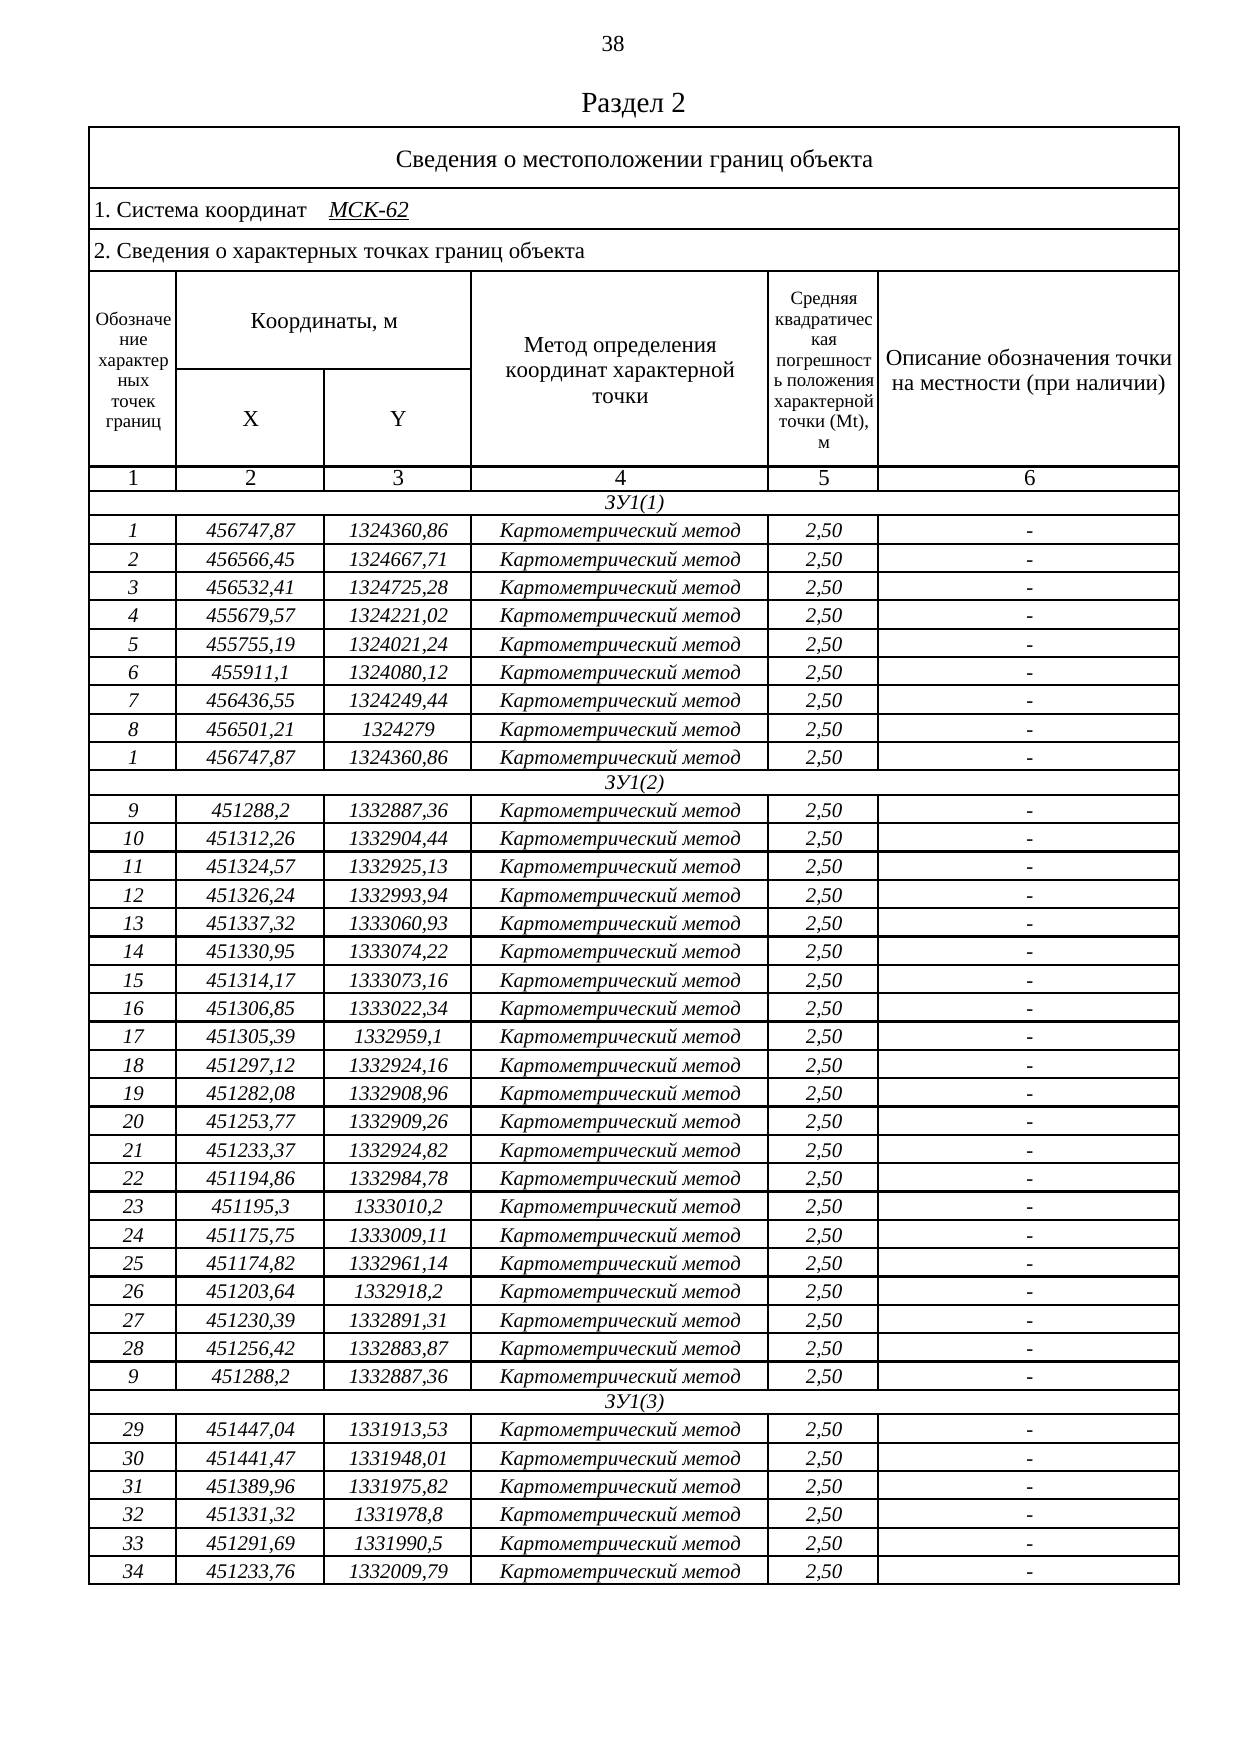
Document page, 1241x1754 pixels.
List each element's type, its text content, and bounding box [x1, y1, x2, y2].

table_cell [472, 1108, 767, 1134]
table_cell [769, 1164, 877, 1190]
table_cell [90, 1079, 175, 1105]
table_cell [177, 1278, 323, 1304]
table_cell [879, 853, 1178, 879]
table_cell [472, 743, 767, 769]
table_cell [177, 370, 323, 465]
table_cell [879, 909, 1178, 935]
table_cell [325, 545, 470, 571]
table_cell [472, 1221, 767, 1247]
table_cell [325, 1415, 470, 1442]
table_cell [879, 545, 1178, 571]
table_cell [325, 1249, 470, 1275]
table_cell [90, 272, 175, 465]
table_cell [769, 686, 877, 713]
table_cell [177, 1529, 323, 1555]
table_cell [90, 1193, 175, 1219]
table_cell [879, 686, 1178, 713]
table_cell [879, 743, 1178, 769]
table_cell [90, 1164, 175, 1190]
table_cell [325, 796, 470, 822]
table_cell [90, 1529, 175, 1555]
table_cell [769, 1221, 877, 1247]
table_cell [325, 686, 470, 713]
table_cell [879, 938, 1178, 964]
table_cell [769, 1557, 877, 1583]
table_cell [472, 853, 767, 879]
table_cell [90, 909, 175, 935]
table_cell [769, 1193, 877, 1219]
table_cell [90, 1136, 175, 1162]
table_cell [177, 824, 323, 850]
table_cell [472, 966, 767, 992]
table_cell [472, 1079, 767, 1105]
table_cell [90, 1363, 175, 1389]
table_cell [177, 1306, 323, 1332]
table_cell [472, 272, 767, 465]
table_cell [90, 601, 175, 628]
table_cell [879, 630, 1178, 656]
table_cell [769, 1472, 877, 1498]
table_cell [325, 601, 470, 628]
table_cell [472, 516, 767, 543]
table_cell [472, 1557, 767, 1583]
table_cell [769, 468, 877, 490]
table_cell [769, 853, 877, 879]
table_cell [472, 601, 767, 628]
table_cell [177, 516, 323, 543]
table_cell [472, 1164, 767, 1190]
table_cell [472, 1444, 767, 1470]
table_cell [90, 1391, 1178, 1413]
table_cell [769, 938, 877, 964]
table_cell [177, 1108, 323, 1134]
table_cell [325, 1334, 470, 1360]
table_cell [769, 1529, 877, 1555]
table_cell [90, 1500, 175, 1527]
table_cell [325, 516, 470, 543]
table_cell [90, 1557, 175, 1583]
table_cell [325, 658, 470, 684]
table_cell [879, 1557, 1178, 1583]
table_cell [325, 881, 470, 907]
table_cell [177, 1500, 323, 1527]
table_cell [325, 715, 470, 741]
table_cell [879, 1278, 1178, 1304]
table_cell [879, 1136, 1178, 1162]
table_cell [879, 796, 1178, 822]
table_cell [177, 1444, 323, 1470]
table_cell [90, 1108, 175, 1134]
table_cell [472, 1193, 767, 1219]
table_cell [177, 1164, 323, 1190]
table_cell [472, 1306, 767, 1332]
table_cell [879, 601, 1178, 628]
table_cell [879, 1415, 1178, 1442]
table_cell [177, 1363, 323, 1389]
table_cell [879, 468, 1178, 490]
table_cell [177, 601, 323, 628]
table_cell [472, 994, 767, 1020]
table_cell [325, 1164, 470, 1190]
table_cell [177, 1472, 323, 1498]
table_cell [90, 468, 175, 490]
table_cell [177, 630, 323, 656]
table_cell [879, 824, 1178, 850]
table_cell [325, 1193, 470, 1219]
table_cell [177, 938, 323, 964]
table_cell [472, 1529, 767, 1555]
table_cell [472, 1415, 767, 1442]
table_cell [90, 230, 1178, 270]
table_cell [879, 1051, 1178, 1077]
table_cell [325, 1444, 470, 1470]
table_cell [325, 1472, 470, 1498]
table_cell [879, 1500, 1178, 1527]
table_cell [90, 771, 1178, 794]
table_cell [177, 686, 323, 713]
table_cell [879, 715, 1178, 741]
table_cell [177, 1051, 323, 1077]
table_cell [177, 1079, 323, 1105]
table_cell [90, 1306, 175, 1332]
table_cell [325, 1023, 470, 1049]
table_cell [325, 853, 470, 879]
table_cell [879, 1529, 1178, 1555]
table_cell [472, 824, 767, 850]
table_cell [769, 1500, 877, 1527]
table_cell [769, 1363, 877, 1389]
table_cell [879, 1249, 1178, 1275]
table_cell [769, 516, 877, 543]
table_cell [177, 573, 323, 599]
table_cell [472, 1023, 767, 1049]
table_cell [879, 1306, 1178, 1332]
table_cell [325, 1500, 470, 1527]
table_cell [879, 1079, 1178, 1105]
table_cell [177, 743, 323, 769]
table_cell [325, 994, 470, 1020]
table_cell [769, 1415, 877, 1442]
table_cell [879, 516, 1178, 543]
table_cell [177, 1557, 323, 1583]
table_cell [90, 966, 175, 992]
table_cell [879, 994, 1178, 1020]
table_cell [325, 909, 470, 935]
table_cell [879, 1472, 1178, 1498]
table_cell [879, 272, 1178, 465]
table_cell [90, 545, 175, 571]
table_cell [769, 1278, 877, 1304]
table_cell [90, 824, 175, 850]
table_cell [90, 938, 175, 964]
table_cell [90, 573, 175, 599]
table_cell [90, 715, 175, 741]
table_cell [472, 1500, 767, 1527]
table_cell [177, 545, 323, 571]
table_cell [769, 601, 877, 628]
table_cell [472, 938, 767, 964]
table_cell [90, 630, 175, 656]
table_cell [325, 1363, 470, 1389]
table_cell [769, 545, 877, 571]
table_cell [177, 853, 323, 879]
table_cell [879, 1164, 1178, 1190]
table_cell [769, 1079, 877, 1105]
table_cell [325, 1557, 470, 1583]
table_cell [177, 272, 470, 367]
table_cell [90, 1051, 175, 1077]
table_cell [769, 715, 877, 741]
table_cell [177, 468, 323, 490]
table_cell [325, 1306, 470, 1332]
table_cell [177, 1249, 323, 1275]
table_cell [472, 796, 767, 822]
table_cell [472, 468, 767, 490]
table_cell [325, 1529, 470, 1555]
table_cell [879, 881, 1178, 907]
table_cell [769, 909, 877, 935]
text Раздел 2 [232, 85, 1034, 118]
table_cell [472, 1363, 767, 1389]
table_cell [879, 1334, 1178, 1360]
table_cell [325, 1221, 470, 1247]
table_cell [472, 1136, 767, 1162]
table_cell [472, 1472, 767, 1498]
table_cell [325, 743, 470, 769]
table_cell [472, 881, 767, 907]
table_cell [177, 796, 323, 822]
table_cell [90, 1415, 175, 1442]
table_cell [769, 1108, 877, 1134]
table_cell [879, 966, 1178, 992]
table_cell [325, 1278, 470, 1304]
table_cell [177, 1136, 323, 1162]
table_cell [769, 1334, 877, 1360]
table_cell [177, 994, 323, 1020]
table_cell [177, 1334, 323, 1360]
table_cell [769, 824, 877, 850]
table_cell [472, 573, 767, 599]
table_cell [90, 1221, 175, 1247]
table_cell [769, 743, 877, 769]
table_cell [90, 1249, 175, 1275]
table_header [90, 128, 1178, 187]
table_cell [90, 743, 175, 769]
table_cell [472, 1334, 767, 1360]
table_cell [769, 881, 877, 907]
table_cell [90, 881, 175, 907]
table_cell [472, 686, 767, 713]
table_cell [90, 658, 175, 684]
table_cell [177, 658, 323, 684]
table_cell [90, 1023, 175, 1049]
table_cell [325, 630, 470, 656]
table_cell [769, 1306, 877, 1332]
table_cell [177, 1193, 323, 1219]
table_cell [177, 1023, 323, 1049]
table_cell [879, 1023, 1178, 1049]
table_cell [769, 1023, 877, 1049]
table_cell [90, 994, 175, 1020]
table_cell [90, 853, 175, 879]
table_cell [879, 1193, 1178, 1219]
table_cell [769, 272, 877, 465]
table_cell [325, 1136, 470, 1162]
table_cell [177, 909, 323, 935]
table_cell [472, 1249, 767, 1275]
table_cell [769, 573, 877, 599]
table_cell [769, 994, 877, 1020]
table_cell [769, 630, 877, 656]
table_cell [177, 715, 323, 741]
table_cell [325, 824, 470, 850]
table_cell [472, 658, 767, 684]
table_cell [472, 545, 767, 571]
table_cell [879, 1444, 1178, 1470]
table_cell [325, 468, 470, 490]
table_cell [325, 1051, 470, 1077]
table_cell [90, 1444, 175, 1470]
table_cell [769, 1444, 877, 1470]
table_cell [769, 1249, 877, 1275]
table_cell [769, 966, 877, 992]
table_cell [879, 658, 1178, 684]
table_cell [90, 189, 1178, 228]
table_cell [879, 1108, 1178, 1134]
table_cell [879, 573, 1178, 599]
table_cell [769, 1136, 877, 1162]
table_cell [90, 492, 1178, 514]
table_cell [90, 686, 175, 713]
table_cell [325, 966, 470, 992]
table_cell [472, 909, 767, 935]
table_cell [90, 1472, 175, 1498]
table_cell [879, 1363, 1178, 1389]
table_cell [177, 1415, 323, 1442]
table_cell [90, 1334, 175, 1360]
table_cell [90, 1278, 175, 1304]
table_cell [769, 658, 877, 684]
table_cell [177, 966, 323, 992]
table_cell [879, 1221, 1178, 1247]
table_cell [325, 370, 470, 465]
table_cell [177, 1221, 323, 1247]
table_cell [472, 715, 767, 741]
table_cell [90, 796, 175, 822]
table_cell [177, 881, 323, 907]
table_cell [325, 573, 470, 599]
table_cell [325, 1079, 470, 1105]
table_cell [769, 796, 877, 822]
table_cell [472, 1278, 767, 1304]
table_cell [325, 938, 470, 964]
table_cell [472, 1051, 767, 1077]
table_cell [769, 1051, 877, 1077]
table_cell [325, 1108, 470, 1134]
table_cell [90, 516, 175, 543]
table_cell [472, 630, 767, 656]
